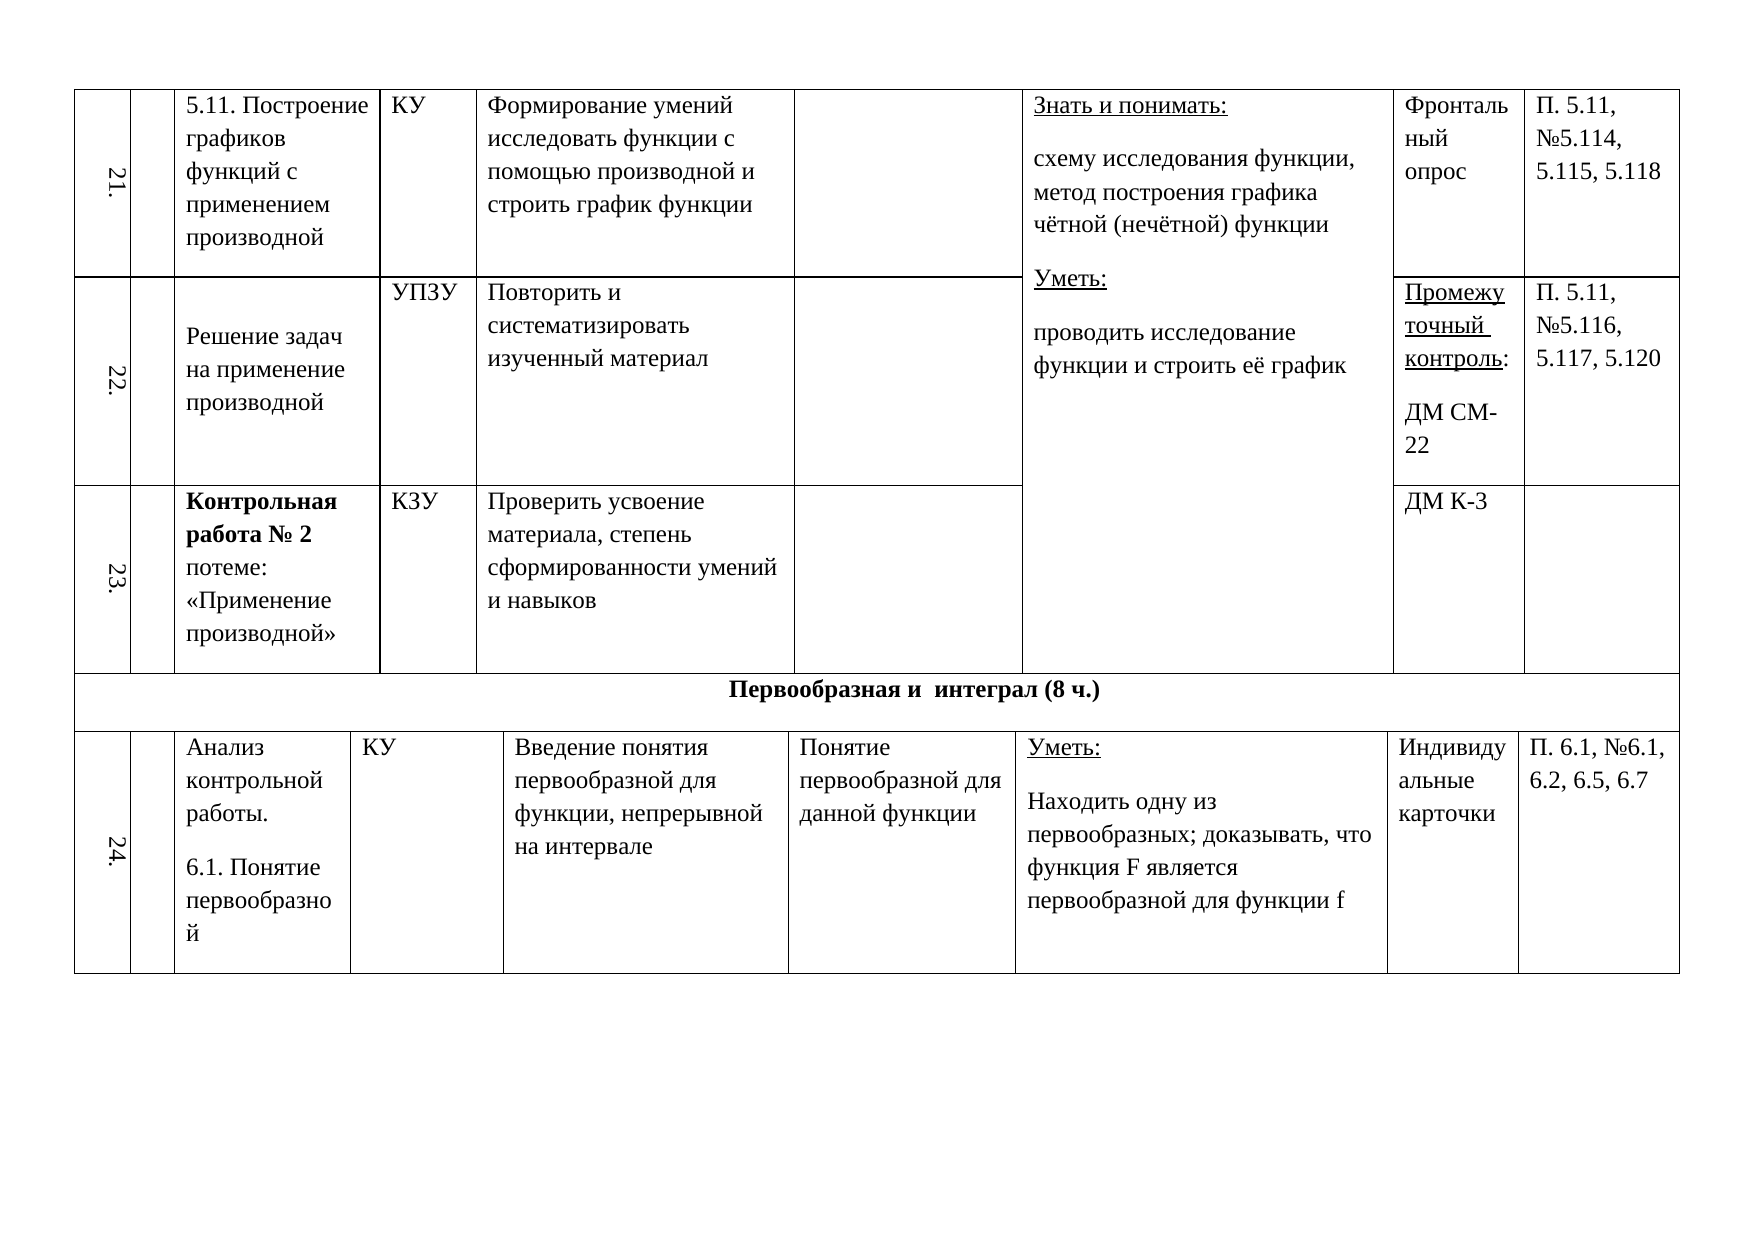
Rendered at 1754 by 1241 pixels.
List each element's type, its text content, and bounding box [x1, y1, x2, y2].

table_cell [75, 90, 130, 276]
table_cell Фронтальный опрос [1394, 90, 1524, 276]
table_cell [75, 732, 130, 972]
table_cell [131, 732, 174, 972]
table_cell Первообразная и интеграл (8 ч.) [75, 674, 1679, 731]
table_cell Контрольная работа № 2 потеме: «Применение производной» [175, 486, 379, 673]
table_cell [75, 486, 130, 673]
table_cell П. 5.11, №5.116, 5.117, 5.120 [1525, 278, 1679, 485]
table_cell КУ [351, 732, 503, 972]
table_cell Решение задач на применение производной [175, 278, 379, 485]
table_cell Понятие первообразной для данной функции [789, 732, 1015, 972]
table_cell [795, 486, 1022, 673]
table_cell Знать и понимать: схему исследования функции, метод построения графика чётной (нечётной) функции Уметь: проводить исследование функции и строить её график [1023, 90, 1393, 673]
table_cell [131, 486, 174, 673]
table_cell [795, 278, 1022, 485]
table_cell [1525, 486, 1679, 673]
table_cell [131, 90, 174, 276]
table_cell Проверить усвоение материала, степень сформированности умений и навыков [477, 486, 794, 673]
table_cell Анализ контрольной работы. 6.1. Понятие первообразной [175, 732, 350, 972]
table_cell Индивидуальные карточки [1388, 732, 1518, 972]
table_cell Повторить и систематизировать изученный материал [477, 278, 794, 485]
table_cell Уметь: Находить одну из первообразных; доказывать, что функция F является первообразной для функции f [1016, 732, 1387, 972]
table_cell П. 6.1, №6.1, 6.2, 6.5, 6.7 [1519, 732, 1679, 972]
table_cell [75, 278, 130, 485]
table_cell [131, 278, 174, 485]
table_cell Введение понятия первообразной для функции, непрерывной на интервале [504, 732, 788, 972]
table_cell ДМ К-3 [1394, 486, 1524, 673]
table_cell 5.11. Построение графиков функций с применением производной [175, 90, 379, 276]
table_cell КЗУ [381, 486, 476, 673]
table_cell Промежуточный контроль: ДМ СМ-22 [1394, 278, 1524, 485]
table_cell П. 5.11, №5.114, 5.115, 5.118 [1525, 90, 1679, 276]
table_cell УПЗУ [381, 278, 476, 485]
table_cell [795, 90, 1022, 276]
table_cell КУ [381, 90, 476, 276]
table_cell Формирование умений исследовать функции с помощью производной и строить график функции [477, 90, 794, 276]
